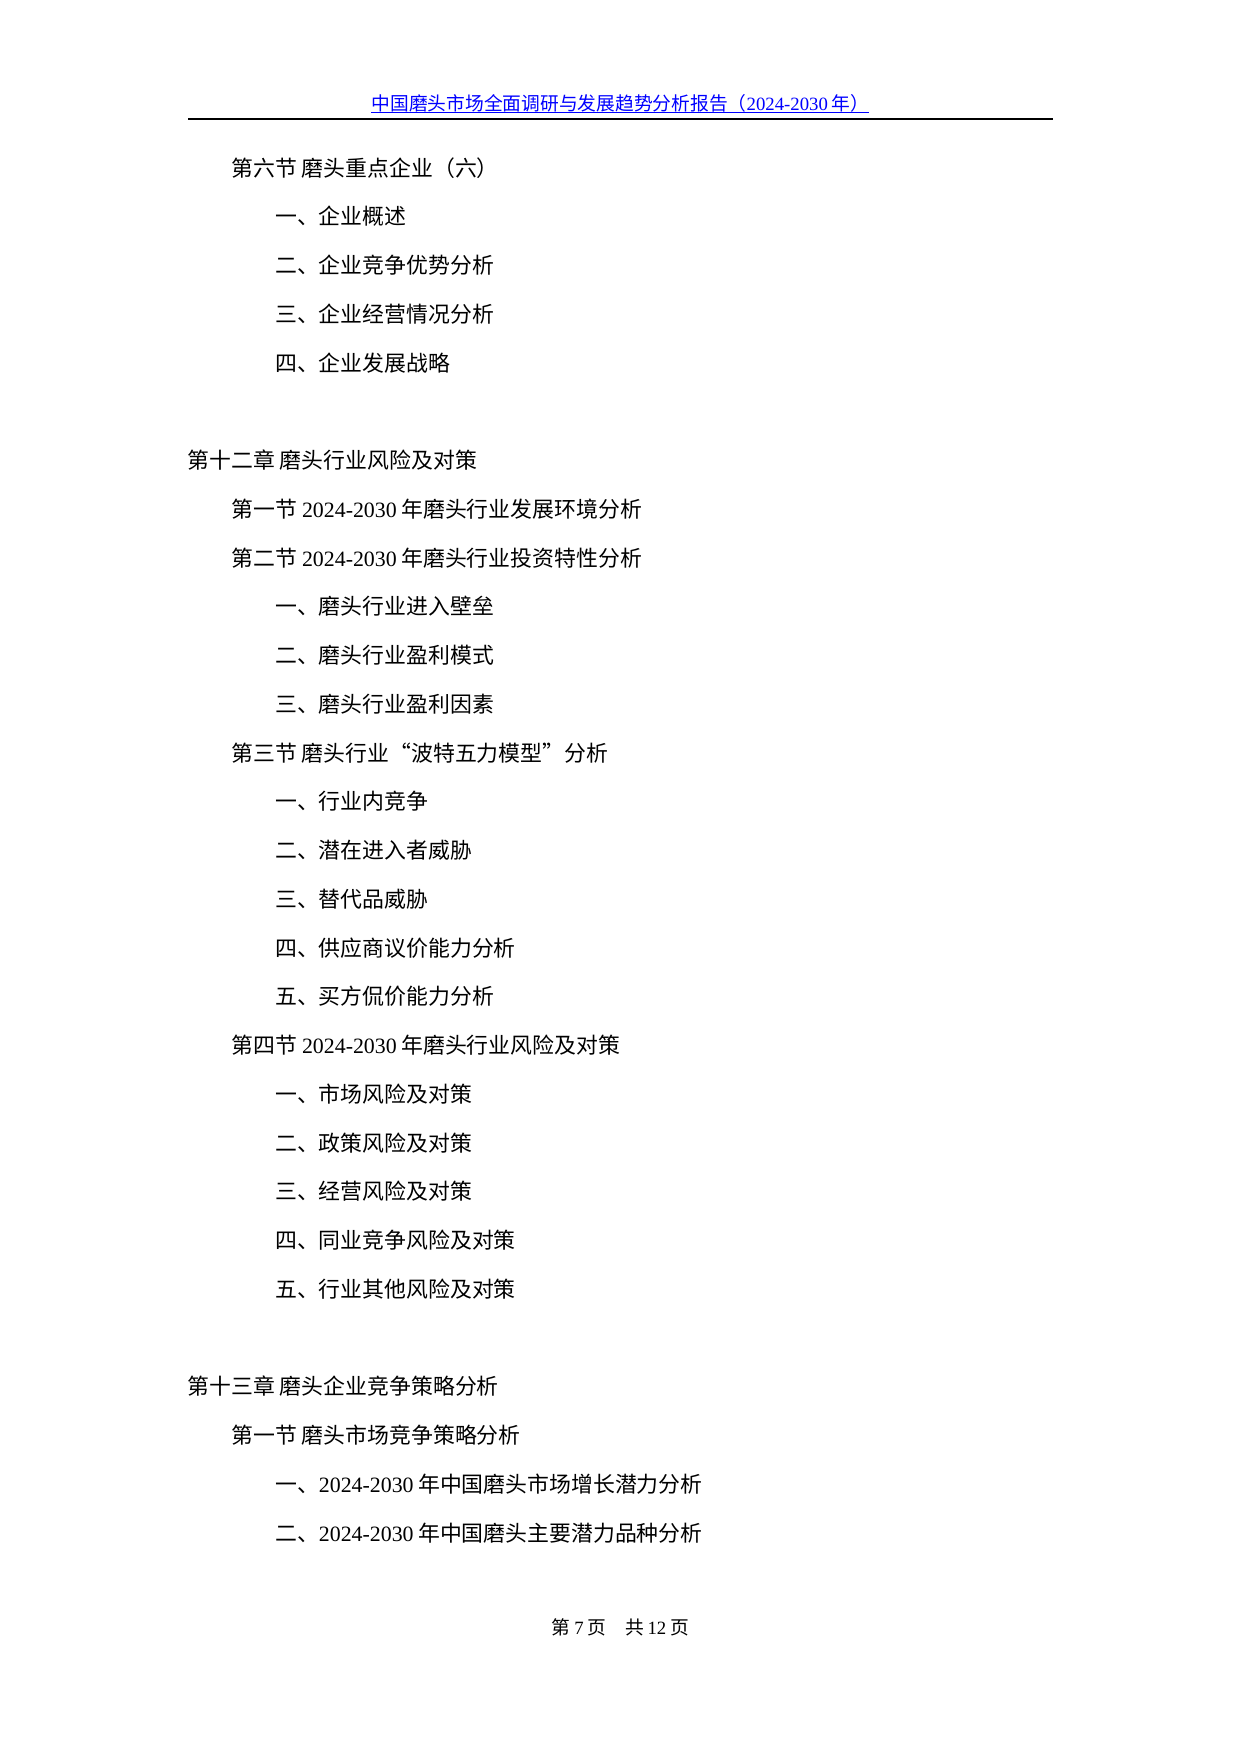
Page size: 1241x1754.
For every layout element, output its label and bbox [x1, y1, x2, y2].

text [187, 150, 1053, 1548]
